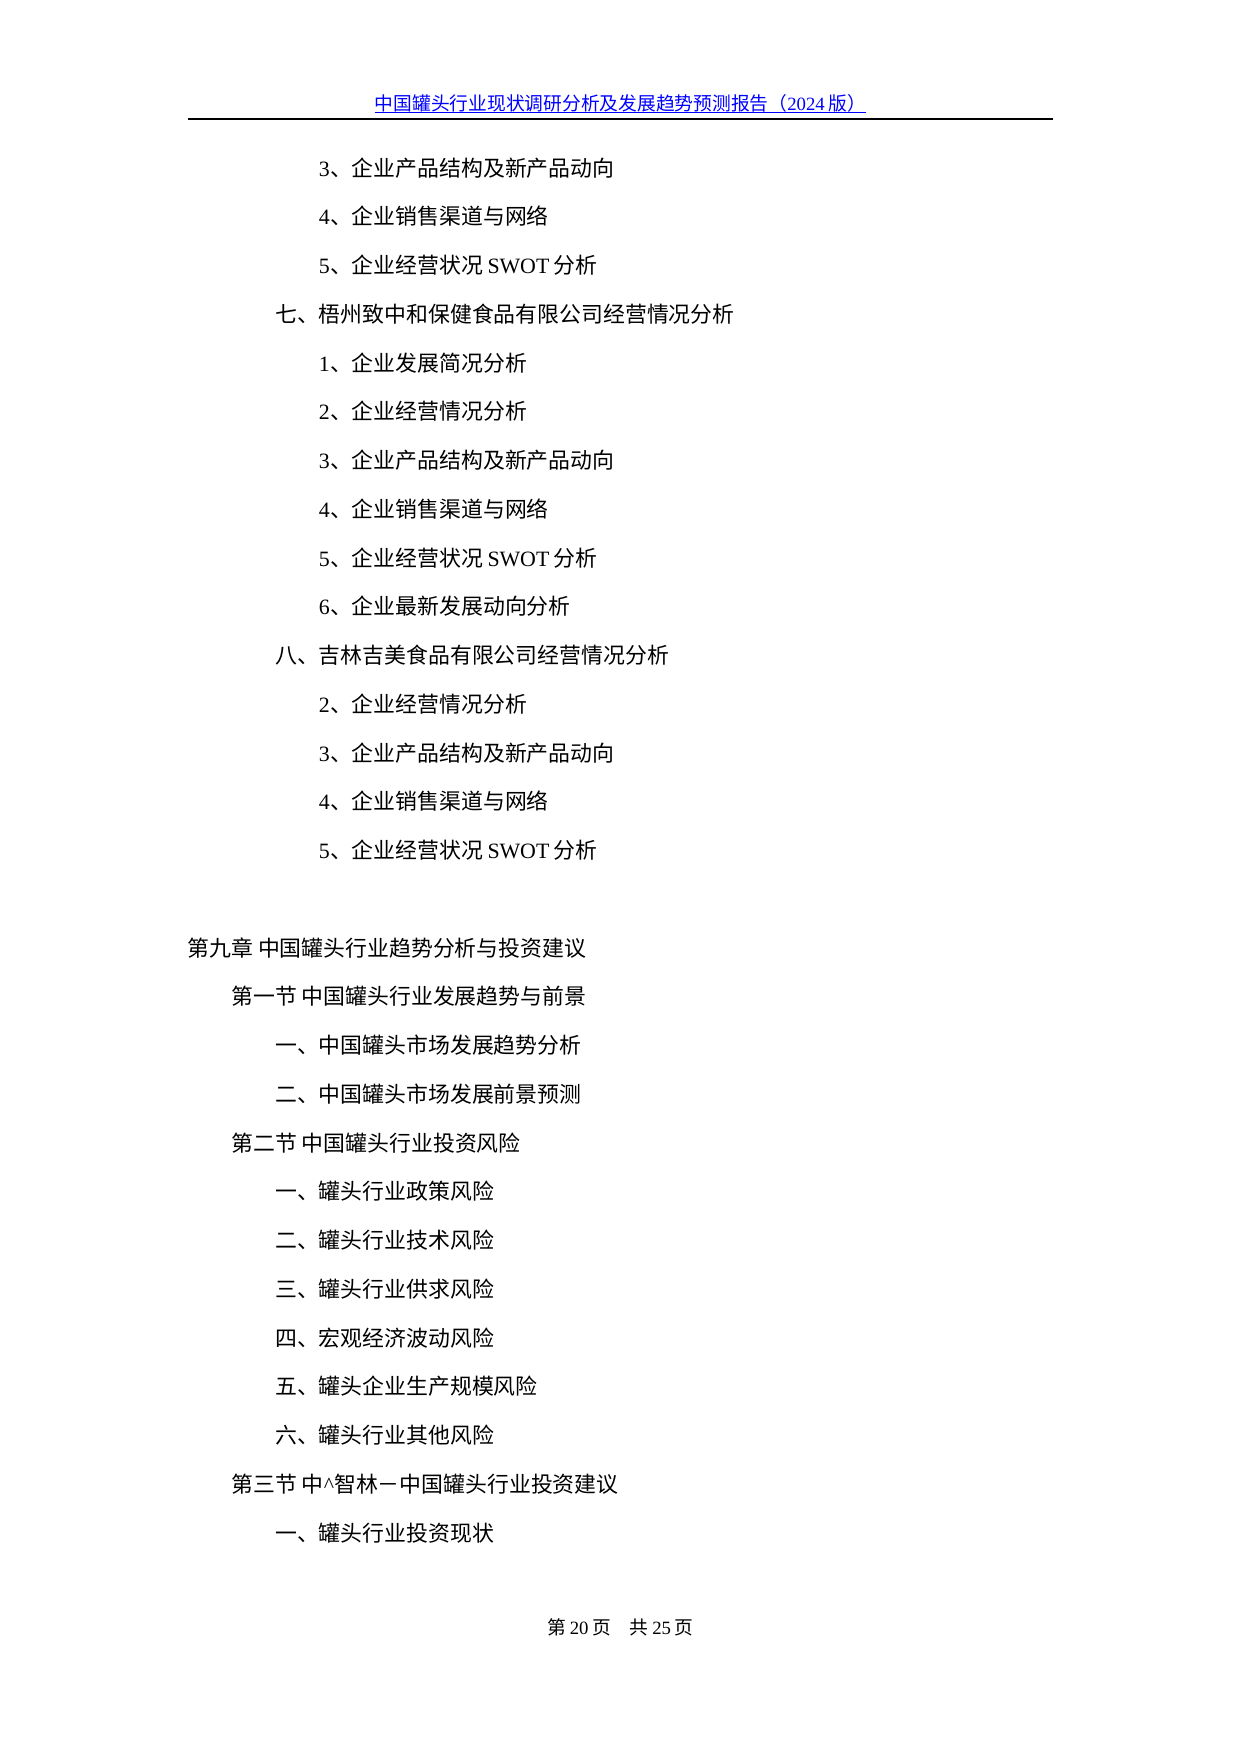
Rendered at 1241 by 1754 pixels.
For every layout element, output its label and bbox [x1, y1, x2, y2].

text [187, 150, 1053, 1548]
